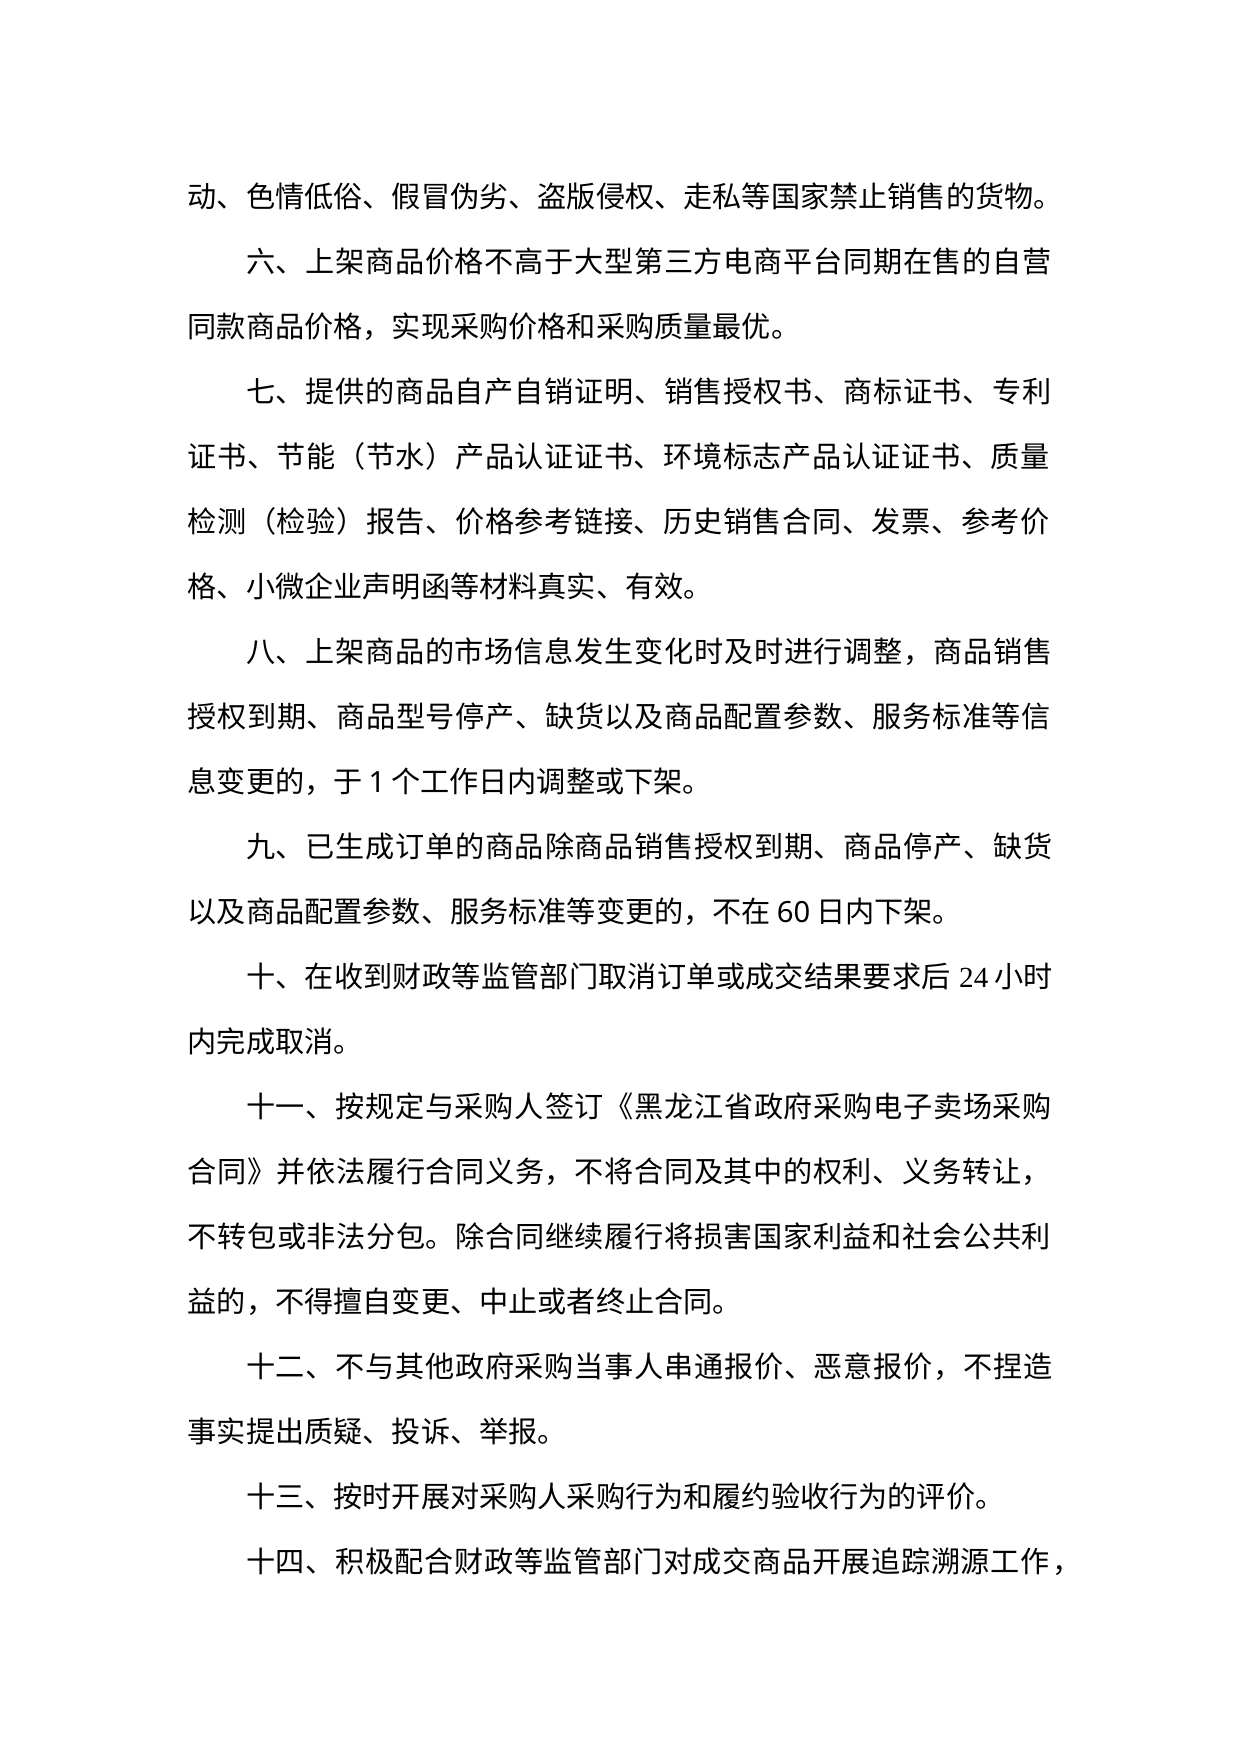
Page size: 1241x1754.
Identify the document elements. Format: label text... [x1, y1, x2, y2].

text 六、上架商品价格不高于大型第三方电商平台同期在售的自营同款商品价格，实现采购价格和采购质量最优。 [187, 227, 1053, 357]
text 七、提供的商品自产自销证明、销售授权书、商标证书、专利证书、节能（节水）产品认证证书、环境标志产品认证证书、质量检测（检验）报告、价格参考链接、历史销售合同、发票、参考价格、小微企业声明函等材料真实、有效。 [187, 357, 1053, 617]
text 九、已生成订单的商品除商品销售授权到期、商品停产、缺货以及商品配置参数、服务标准等变更的，不在60日内下架。 [187, 812, 1053, 942]
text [187, 162, 1053, 227]
text 十三、按时开展对采购人采购行为和履约验收行为的评价。 [187, 1462, 1053, 1527]
text 十二、不与其他政府采购当事人串通报价、恶意报价，不捏造事实提出质疑、投诉、举报。 [187, 1332, 1053, 1462]
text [187, 1527, 1053, 1592]
text 十一、按规定与采购人签订《黑龙江省政府采购电子卖场采购合同》并依法履行合同义务，不将合同及其中的权利、义务转让，不转包或非法分包。除合同继续履行将损害国家利益和社会公共利益的，不得擅自变更、中止或者终止合同。 [187, 1072, 1053, 1332]
text 八、上架商品的市场信息发生变化时及时进行调整，商品销售授权到期、商品型号停产、缺货以及商品配置参数、服务标准等信息变更的，于1个工作日内调整或下架。 [187, 617, 1053, 812]
text 十、在收到财政等监管部门取消订单或成交结果要求后24小时内完成取消。 [187, 942, 1053, 1072]
